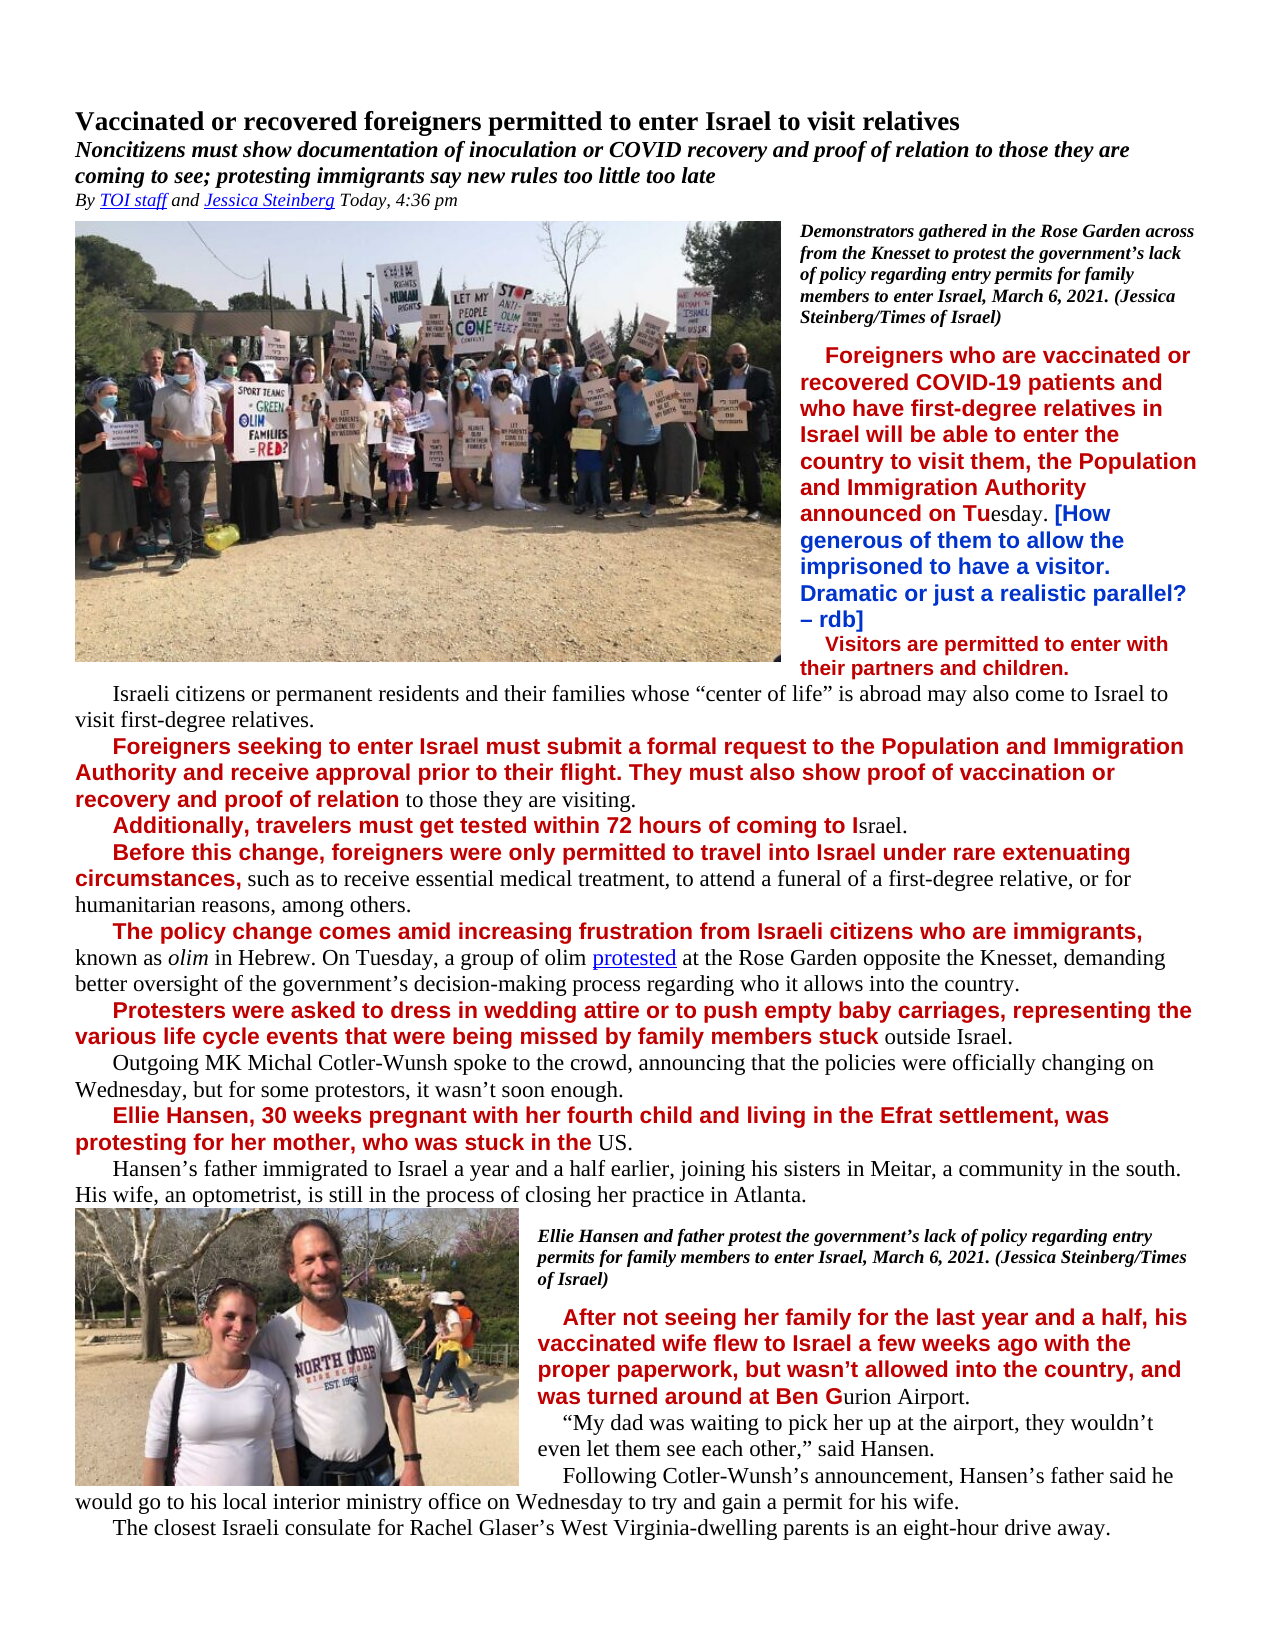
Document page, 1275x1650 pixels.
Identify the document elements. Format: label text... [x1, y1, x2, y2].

text The closest Israeli consulate for Rachel Glaser’s West Virginia-dwelling parents is an eight-hour drive away. [75, 1514, 1200, 1541]
picture [75, 221, 781, 662]
text After not seeing her family for the last year and a half, his vaccinated wife flew to Israel a few weeks ago with the proper paperwork, but wasn’t allowed into the country, and was turned around at Ben Gurion Airport. [519, 1303, 1200, 1409]
text Demonstrators gathered in the Rose Garden across from the Knesset to protest the government’s lack of policy regarding entry permits for family members to enter Israel, March 6, 2021. (Jessica Steinberg/Times of Israel) [75, 220, 1200, 328]
text “My dad was waiting to pick her up at the airport, they wouldn’t even let them see each other,” said Hansen. [519, 1409, 1200, 1462]
text Hansen’s father immigrated to Israel a year and a half earlier, joining his sisters in Meitar, a community in the south. His wife, an optometrist, is still in the process of closing her practice in Atlanta. [75, 1155, 1200, 1208]
text Ellie Hansen and father protest the government’s lack of policy regarding entry permits for family members to enter Israel, March 6, 2021. (Jessica Steinberg/Times of Israel) [519, 1224, 1200, 1289]
text Foreigners seeking to enter Israel must submit a formal request to the Population and Immigration Authority and receive approval prior to their flight. They must also show proof of vaccination or recovery and proof of relation to those they are visiting. [75, 733, 1200, 812]
text Foreigners who are vaccinated or recovered COVID-19 patients and who have first-degree relatives in Israel will be able to enter the country to visit them, the Population and Immigration Authority announced on Tuesday. [How generous of them to allow the imprisoned to have a visitor. Dramatic or just a realistic parallel? – rdb] [781, 342, 1200, 632]
text Following Cotler-Wunsh’s announcement, Hansen’s father said he would go to his local interior ministry office on Wednesday to try and gain a permit for his wife. [75, 1462, 1200, 1514]
text The policy change comes amid increasing frustration from Israeli citizens who are immigrants, known as olim in Hebrew. On Tuesday, a group of olim protested at the Rose Garden opposite the Knesset, demanding better oversight of the government’s decision-making process regarding who it allows into the country. [75, 918, 1200, 997]
text Noncitizens must show documentation of inoculation or COVID recovery and proof of relation to those they are coming to see; protesting immigrants say new rules too little too late [75, 136, 1200, 189]
text Before this change, foreigners were only permitted to travel into Israel under rare extenuating circumstances, such as to receive essential medical treatment, to attend a funeral of a first-degree relative, or for humanitarian reasons, among others. [75, 838, 1200, 918]
text Ellie Hansen, 30 weeks pregnant with her fourth child and living in the Efrat settlement, was protesting for her mother, who was stuck in the US. [75, 1102, 1200, 1155]
picture [75, 1208, 519, 1486]
text Visitors are permitted to enter with their partners and children. [75, 632, 1200, 680]
text By TOI staff and Jessica Steinberg Today, 4:36 pm [75, 189, 1200, 210]
text Protesters were asked to dress in wedding attire or to push empty baby carriages, representing the various life cycle events that were being missed by family members stuck outside Israel. [75, 997, 1200, 1049]
text Vaccinated or recovered foreigners permitted to enter Israel to visit relatives [75, 105, 1200, 136]
text Additionally, travelers must get tested within 72 hours of coming to Israel. [75, 812, 1200, 838]
text Outgoing MK Michal Cotler-Wunsh spoke to the crowd, announcing that the policies were officially changing on Wednesday, but for some protestors, it wasn’t soon enough. [75, 1049, 1200, 1102]
text Israeli citizens or permanent residents and their families whose “center of life” is abroad may also come to Israel to visit first-degree relatives. [75, 680, 1200, 733]
